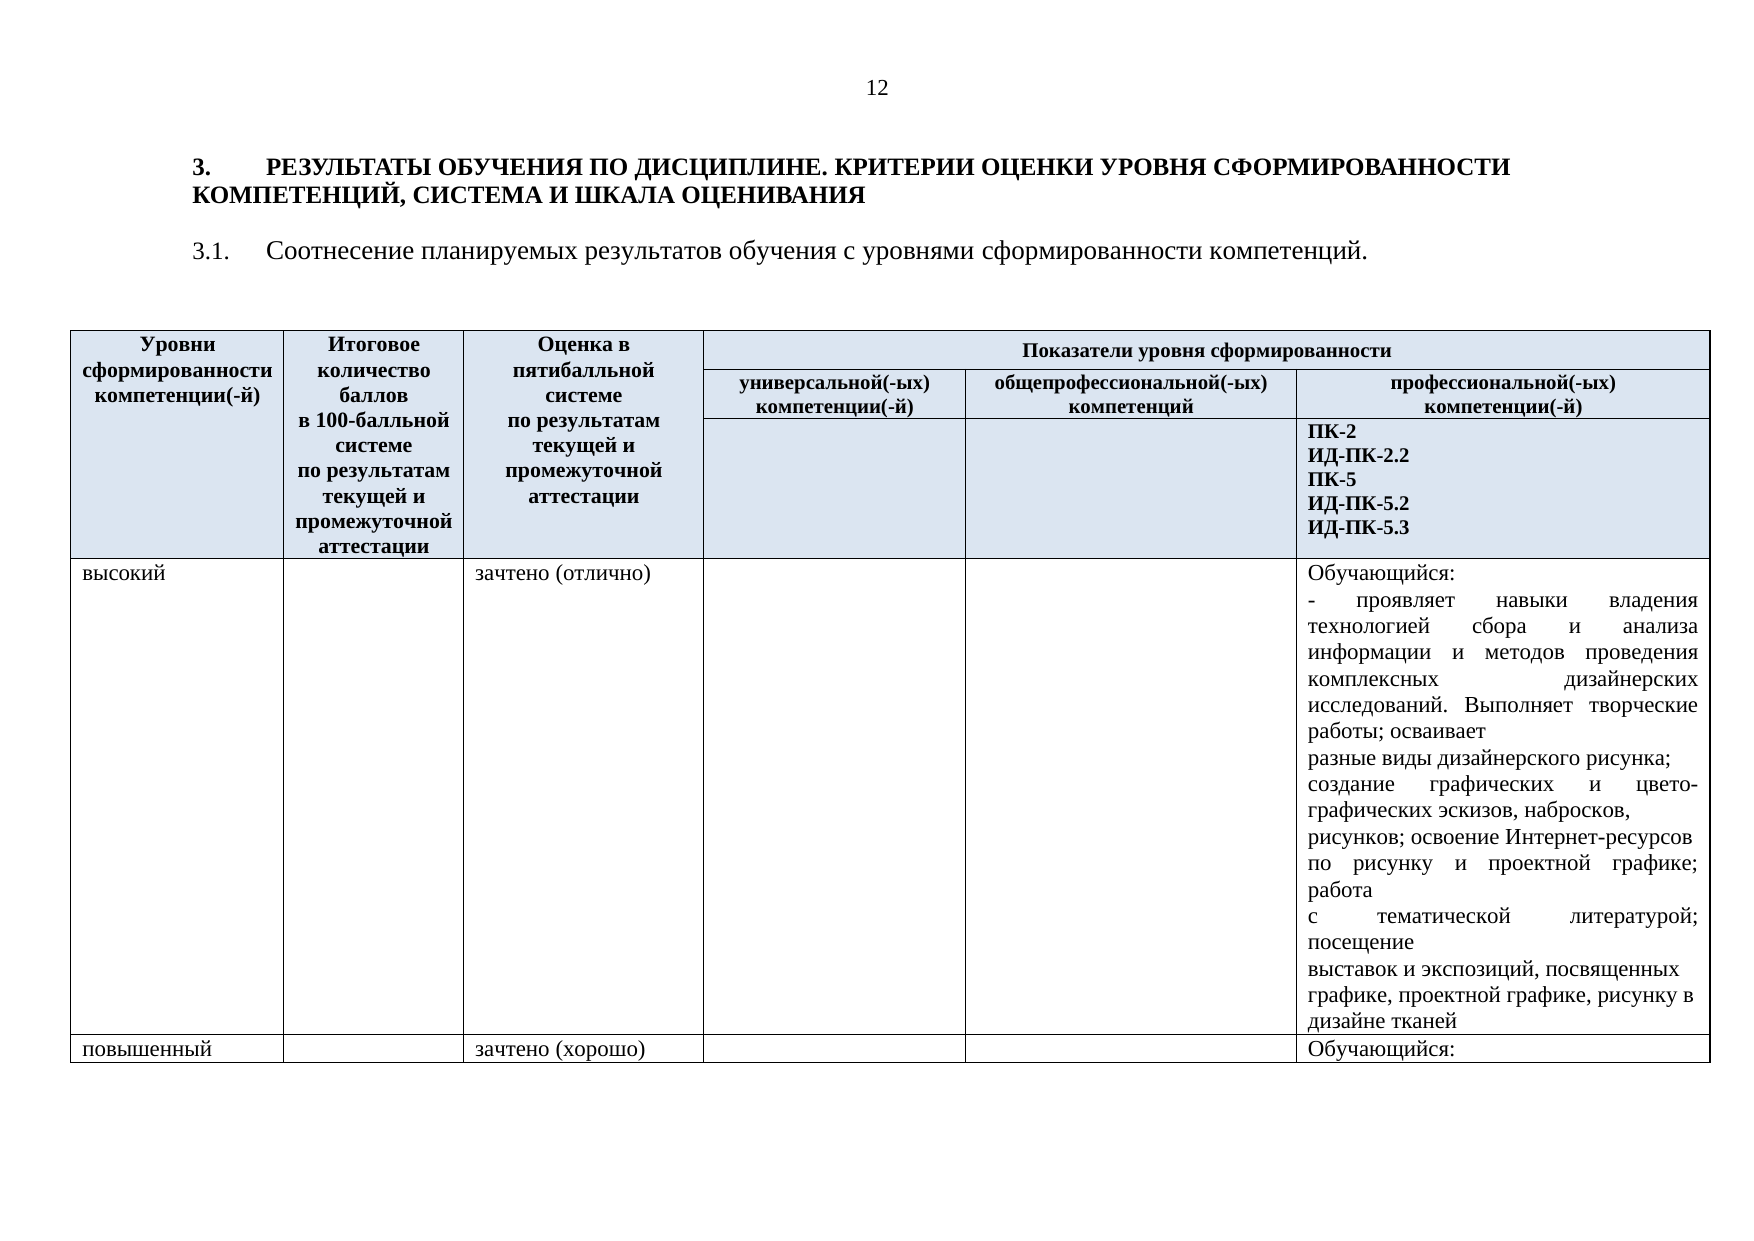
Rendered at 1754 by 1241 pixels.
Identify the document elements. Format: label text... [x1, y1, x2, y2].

table_cell [966, 559, 1296, 1034]
table_header Оценка в пятибалльной системе по результатам текущей и промежуточной аттестации [464, 331, 703, 558]
table_cell универсальной(-ых) компетенции(-й) [704, 370, 965, 418]
table_cell [704, 419, 965, 558]
subtitle Соотнесение планируемых результатов обучения с уровнями сформированности компетенций. [192, 234, 1636, 265]
table_header Показатели уровня сформированности [704, 331, 1709, 369]
table_cell [704, 559, 965, 1034]
table_cell зачтено (хорошо) [464, 1035, 703, 1062]
table_cell повышенный [71, 1035, 283, 1062]
table_cell [704, 1035, 965, 1062]
table_cell профессиональной(-ых) компетенции(-й) [1297, 370, 1709, 418]
table_cell [966, 1035, 1296, 1062]
table_cell [966, 419, 1296, 558]
table_header Уровни сформированности компетенции(-й) [71, 331, 283, 558]
table_cell Обучающийся: - проявляет навыки владения технологией сбора и анализа информации и методов проведения комплексных дизайнерских исследований. Выполняет творческие работы; осваивает разные виды дизайнерского рисунка; создание графических и цвето-графических эскизов, набросков, рисунков; освоение Интернет-ресурсов по рисунку и проектной графике; работа с тематической литературой; посещение выставок и экспозиций, посвященных графике, проектной графике, рисунку в дизайне тканей [1297, 559, 1709, 1034]
table_header Итоговое количество баллов в 100-балльной системе по результатам текущей и промежуточной аттестации [284, 331, 463, 558]
table_cell общепрофессиональной(-ых) компетенций [966, 370, 1296, 418]
subtitle РЕЗУЛЬТАТЫ ОБУЧЕНИЯ ПО ДИСЦИПЛИНЕ. КРИТЕРИИ ОЦЕНКИ УРОВНЯ СФОРМИРОВАННОСТИ КОМПЕТЕНЦИЙ, СИСТЕМА И ШКАЛА ОЦЕНИВАНИЯ [192, 152, 1636, 209]
table_cell высокий [71, 559, 283, 1034]
table_cell зачтено (отлично) [464, 559, 703, 1034]
table_cell [284, 1035, 463, 1062]
table_cell ПК-2 ИД-ПК-2.2 ПК-5 ИД-ПК-5.2 ИД-ПК-5.3 [1297, 419, 1709, 558]
table_cell [284, 559, 463, 1034]
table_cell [1297, 1035, 1709, 1062]
